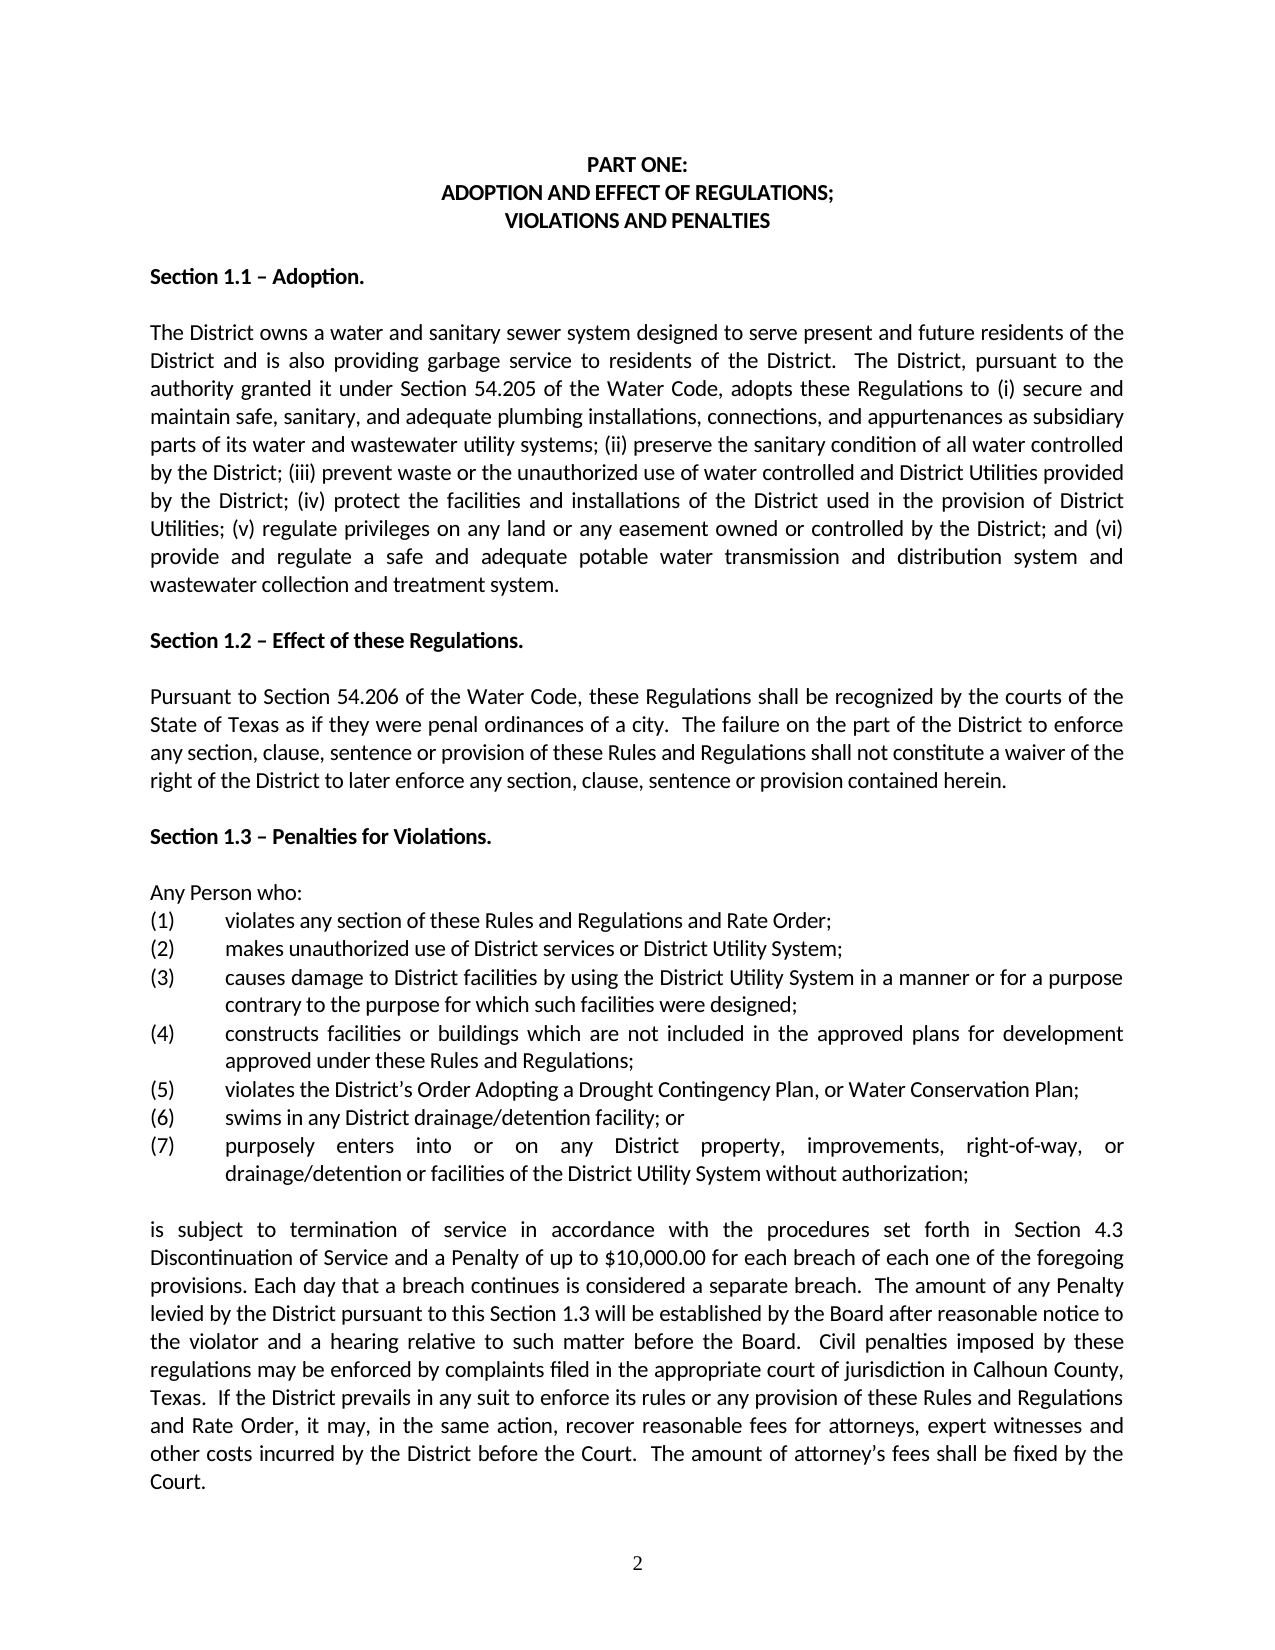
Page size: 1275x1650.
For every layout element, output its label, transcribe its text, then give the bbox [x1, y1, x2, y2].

text Section 1.1 – Adoption. [150, 262, 1125, 290]
text (7) purposely enters into or on any District property, improvements, right-of-way, or drainage/detention or facilities of the District Utility System without authorization; [150, 1131, 1125, 1187]
text (6) swims in any District drainage/detention facility; or [150, 1103, 1125, 1131]
text Pursuant to Section 54.206 of the Water Code, these Regulations shall be recognized by the courts of the State of Texas as if they were penal ordinances of a city. The failure on the part of the District to enforce any section, clause, sentence or provision of these Rules and Regulations shall not constitute a waiver of the right of the District to later enforce any section, clause, sentence or provision contained herein. [150, 682, 1125, 794]
text (2) makes unauthorized use of District services or District Utility System; [150, 934, 1125, 963]
text The District owns a water and sanitary sewer system designed to serve present and future residents of the District and is also providing garbage service to residents of the District. The District, pursuant to the authority granted it under Section 54.205 of the Water Code, adopts these Regulations to (i) secure and maintain safe, sanitary, and adequate plumbing installations, connections, and appurtenances as subsidiary parts of its water and wastewater utility systems; (ii) preserve the sanitary condition of all water controlled by the District; (iii) prevent waste or the unauthorized use of water controlled and District Utilities provided by the District; (iv) protect the facilities and installations of the District used in the provision of District Utilities; (v) regulate privileges on any land or any easement owned or controlled by the District; and (vi) provide and regulate a safe and adequate potable water transmission and distribution system and wastewater collection and treatment system. [150, 318, 1125, 598]
text (1) violates any section of these Rules and Regulations and Rate Order; [150, 907, 1125, 934]
text PART : [150, 150, 1125, 178]
text (4) constructs facilities or buildings which are not included in the approved plans for development approved under these Rules and Regulations; [150, 1019, 1125, 1075]
text Section 1.3 – Penalties for Violations. [150, 822, 1125, 851]
text ADOPTION EFFECT OF REGULATIONS; [150, 178, 1125, 206]
text Any Person who: [150, 878, 1125, 907]
text (5) violates the District’s Order Adopting a Drought Contingency Plan, or Water Conservation Plan; [150, 1075, 1125, 1103]
text Section 1.2 – Effect of these Regulations. [150, 626, 1125, 654]
text is subject to termination of service in accordance with the procedures set forth in Section 4.3 Discontinuation of Service and a Penalty of up to $10,000.00 for each breach of each one of the foregoing provisions. Each day that a breach continues is considered a separate breach. The amount of any Penalty levied by the District pursuant to this Section 1.3 will be established by the Board after reasonable notice to the violator and a hearing relative to such matter before the Board. Civil penalties imposed by these regulations may be enforced by complaints filed in the appropriate court of jurisdiction in Calhoun County, Texas. If the District prevails in any suit to enforce its rules or any provision of these Rules and Regulations and Rate Order, it may, in the same action, recover reasonable fees for attorneys, expert witnesses and other costs incurred by the District before the Court. The amount of attorney’s fees shall be fixed by the Court. [150, 1215, 1125, 1495]
text VIOLATIONS PENALTIES [150, 206, 1125, 234]
text (3) causes damage to District facilities by using the District Utility System in a manner or for a purpose contrary to the purpose for which such facilities were designed; [150, 963, 1125, 1019]
